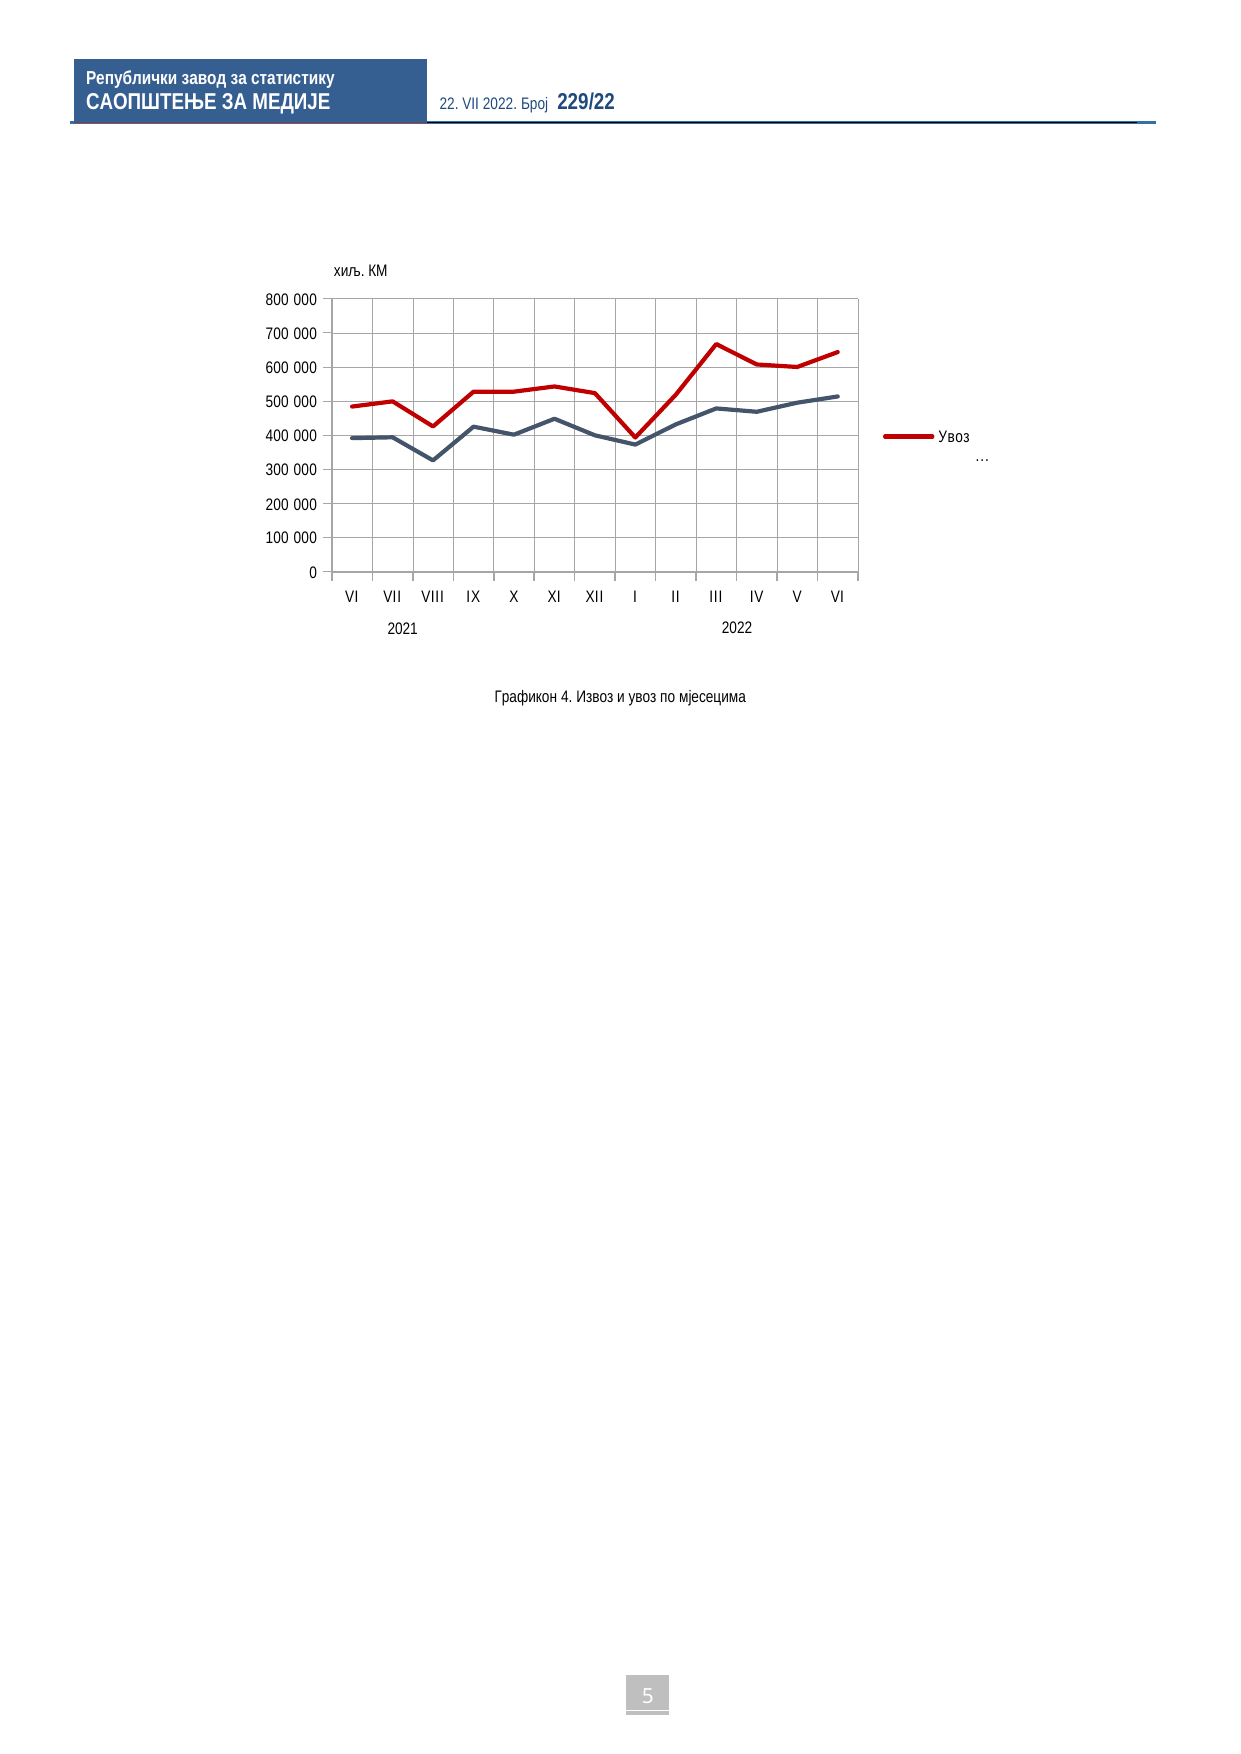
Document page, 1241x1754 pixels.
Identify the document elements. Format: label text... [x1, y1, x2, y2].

text Графикон 4. Извоз и увоз по мјесецима [89, 687, 1152, 706]
